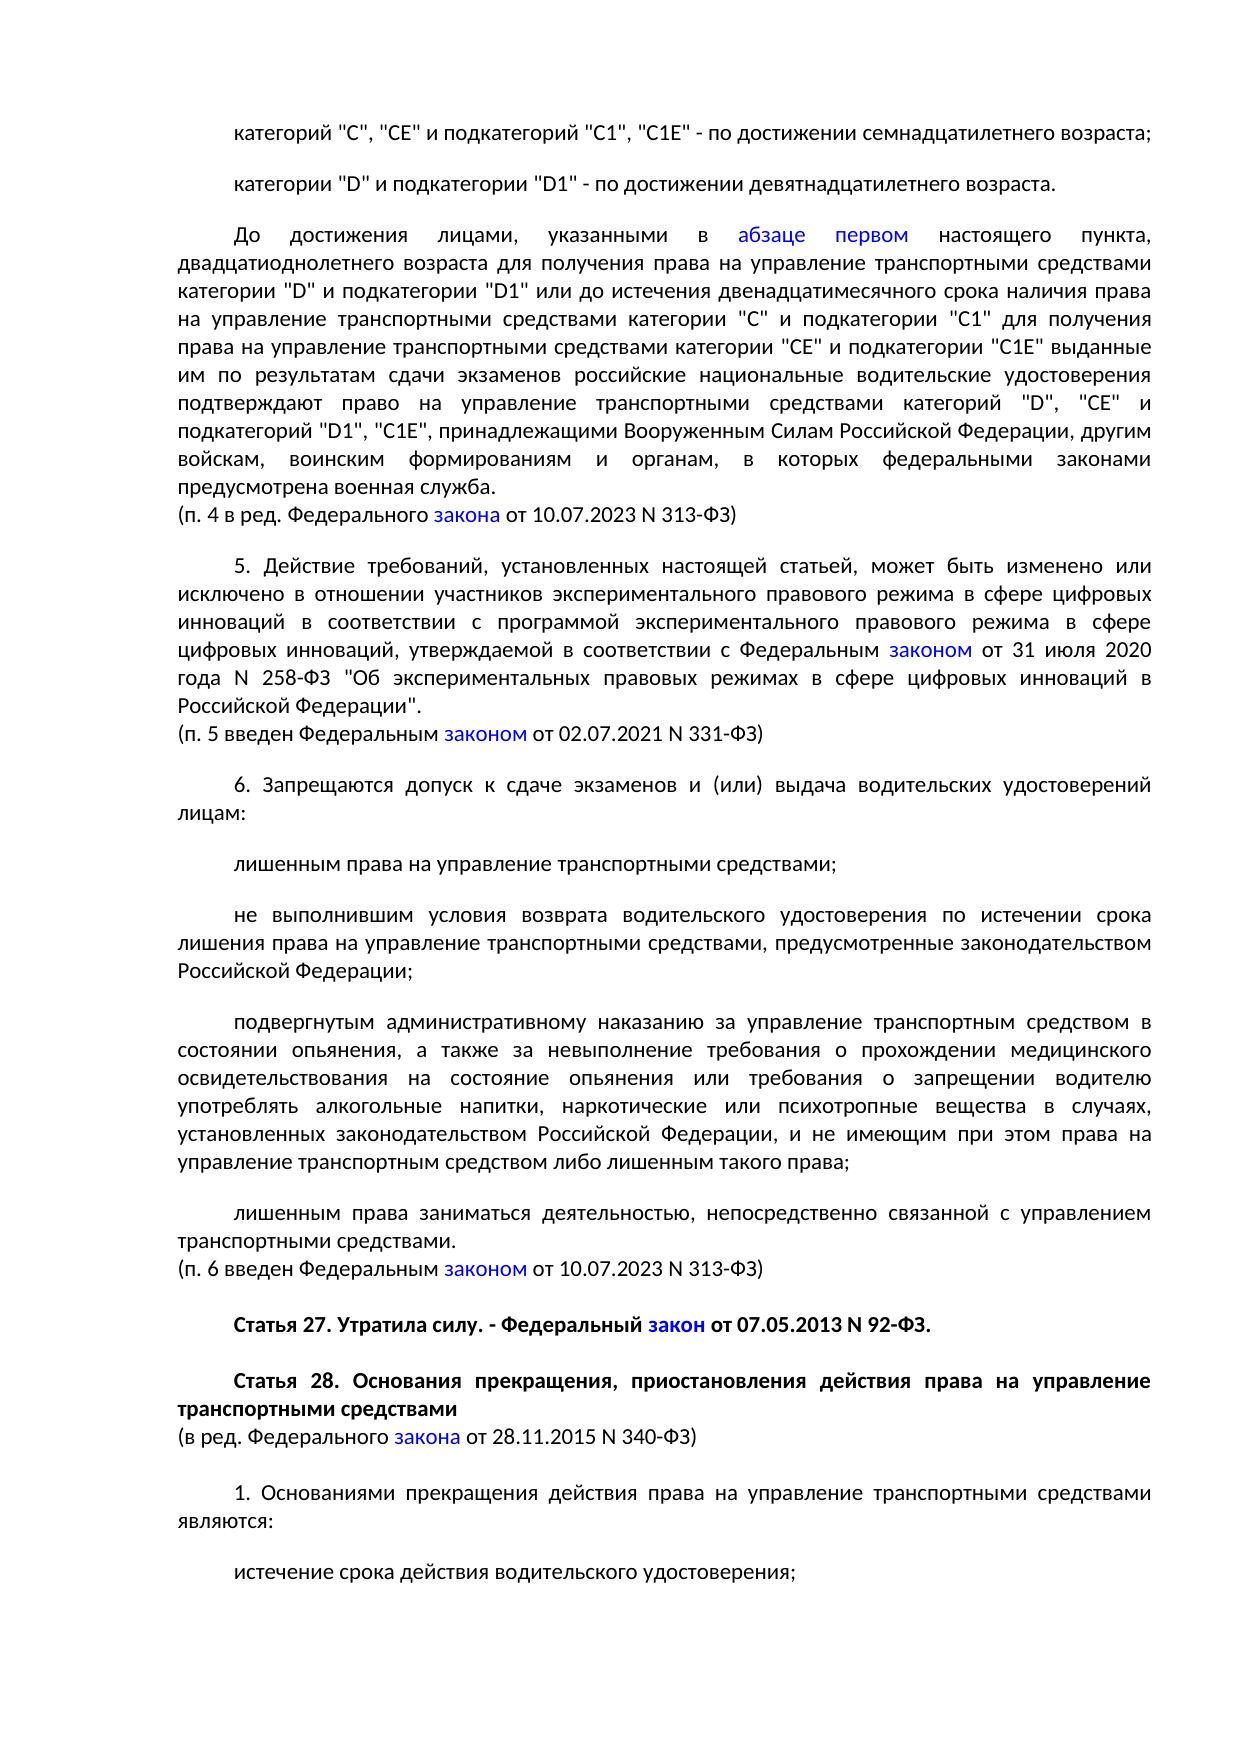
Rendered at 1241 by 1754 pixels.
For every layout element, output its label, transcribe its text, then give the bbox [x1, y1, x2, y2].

title Статья 28. Основания прекращения, приостановления действия права на управление транспортными средствами [177, 1366, 1152, 1422]
text категорий "C", "CE" и подкатегорий "C1", "C1E" - по достижении семнадцатилетнего возраста; [177, 118, 1152, 146]
text лишенным права заниматься деятельностью, непосредственно связанной с управлением транспортными средствами. [177, 1198, 1152, 1254]
text (п. 4 в ред. Федерального закона от 10.07.2023 N 313-ФЗ) [177, 500, 1152, 528]
text (в ред. Федерального закона от 28.11.2015 N 340-ФЗ) [177, 1422, 1152, 1450]
text 1. Основаниями прекращения действия права на управление транспортными средствами являются: [177, 1478, 1152, 1534]
text лишенным права на управление транспортными средствами; [177, 849, 1152, 877]
text (п. 6 введен Федеральным законом от 10.07.2023 N 313-ФЗ) [177, 1254, 1152, 1282]
text подвергнутым административному наказанию за управление транспортным средством в состоянии опьянения, а также за невыполнение требования о прохождении медицинского освидетельствования на состояние опьянения или требования о запрещении водителю употреблять алкогольные напитки, наркотические или психотропные вещества в случаях, установленных законодательством Российской Федерации, и не имеющим при этом права на управление транспортным средством либо лишенным такого права; [177, 1007, 1152, 1175]
title Статья 27. Утратила силу. - Федеральный закон от 07.05.2013 N 92-ФЗ. [177, 1310, 1152, 1338]
text 6. Запрещаются допуск к сдаче экзаменов и (или) выдача водительских удостоверений лицам: [177, 770, 1152, 826]
text категории "D" и подкатегории "D1" - по достижении девятнадцатилетнего возраста. [177, 169, 1152, 197]
text истечение срока действия водительского удостоверения; [177, 1557, 1152, 1585]
text До достижения лицами, указанными в абзаце первом настоящего пункта, двадцатиоднолетнего возраста для получения права на управление транспортными средствами категории "D" и подкатегории "D1" или до истечения двенадцатимесячного срока наличия права на управление транспортными средствами категории "C" и подкатегории "C1" для получения права на управление транспортными средствами категории "CE" и подкатегории "C1E" выданные им по результатам сдачи экзаменов российские национальные водительские удостоверения подтверждают право на управление транспортными средствами категорий "D", "CE" и подкатегорий "D1", "C1E", принадлежащими Вооруженным Силам Российской Федерации, другим войскам, воинским формированиям и органам, в которых федеральными законами предусмотрена военная служба. [177, 220, 1152, 500]
text не выполнившим условия возврата водительского удостоверения по истечении срока лишения права на управление транспортными средствами, предусмотренные законодательством Российской Федерации; [177, 900, 1152, 984]
text (п. 5 введен Федеральным законом от 02.07.2021 N 331-ФЗ) [177, 719, 1152, 747]
text 5. Действие требований, установленных настоящей статьей, может быть изменено или исключено в отношении участников экспериментального правового режима в сфере цифровых инноваций в соответствии с программой экспериментального правового режима в сфере цифровых инноваций, утверждаемой в соответствии с Федеральным законом от 31 июля 2020 года N 258-ФЗ "Об экспериментальных правовых режимах в сфере цифровых инноваций в Российской Федерации". [177, 551, 1152, 719]
